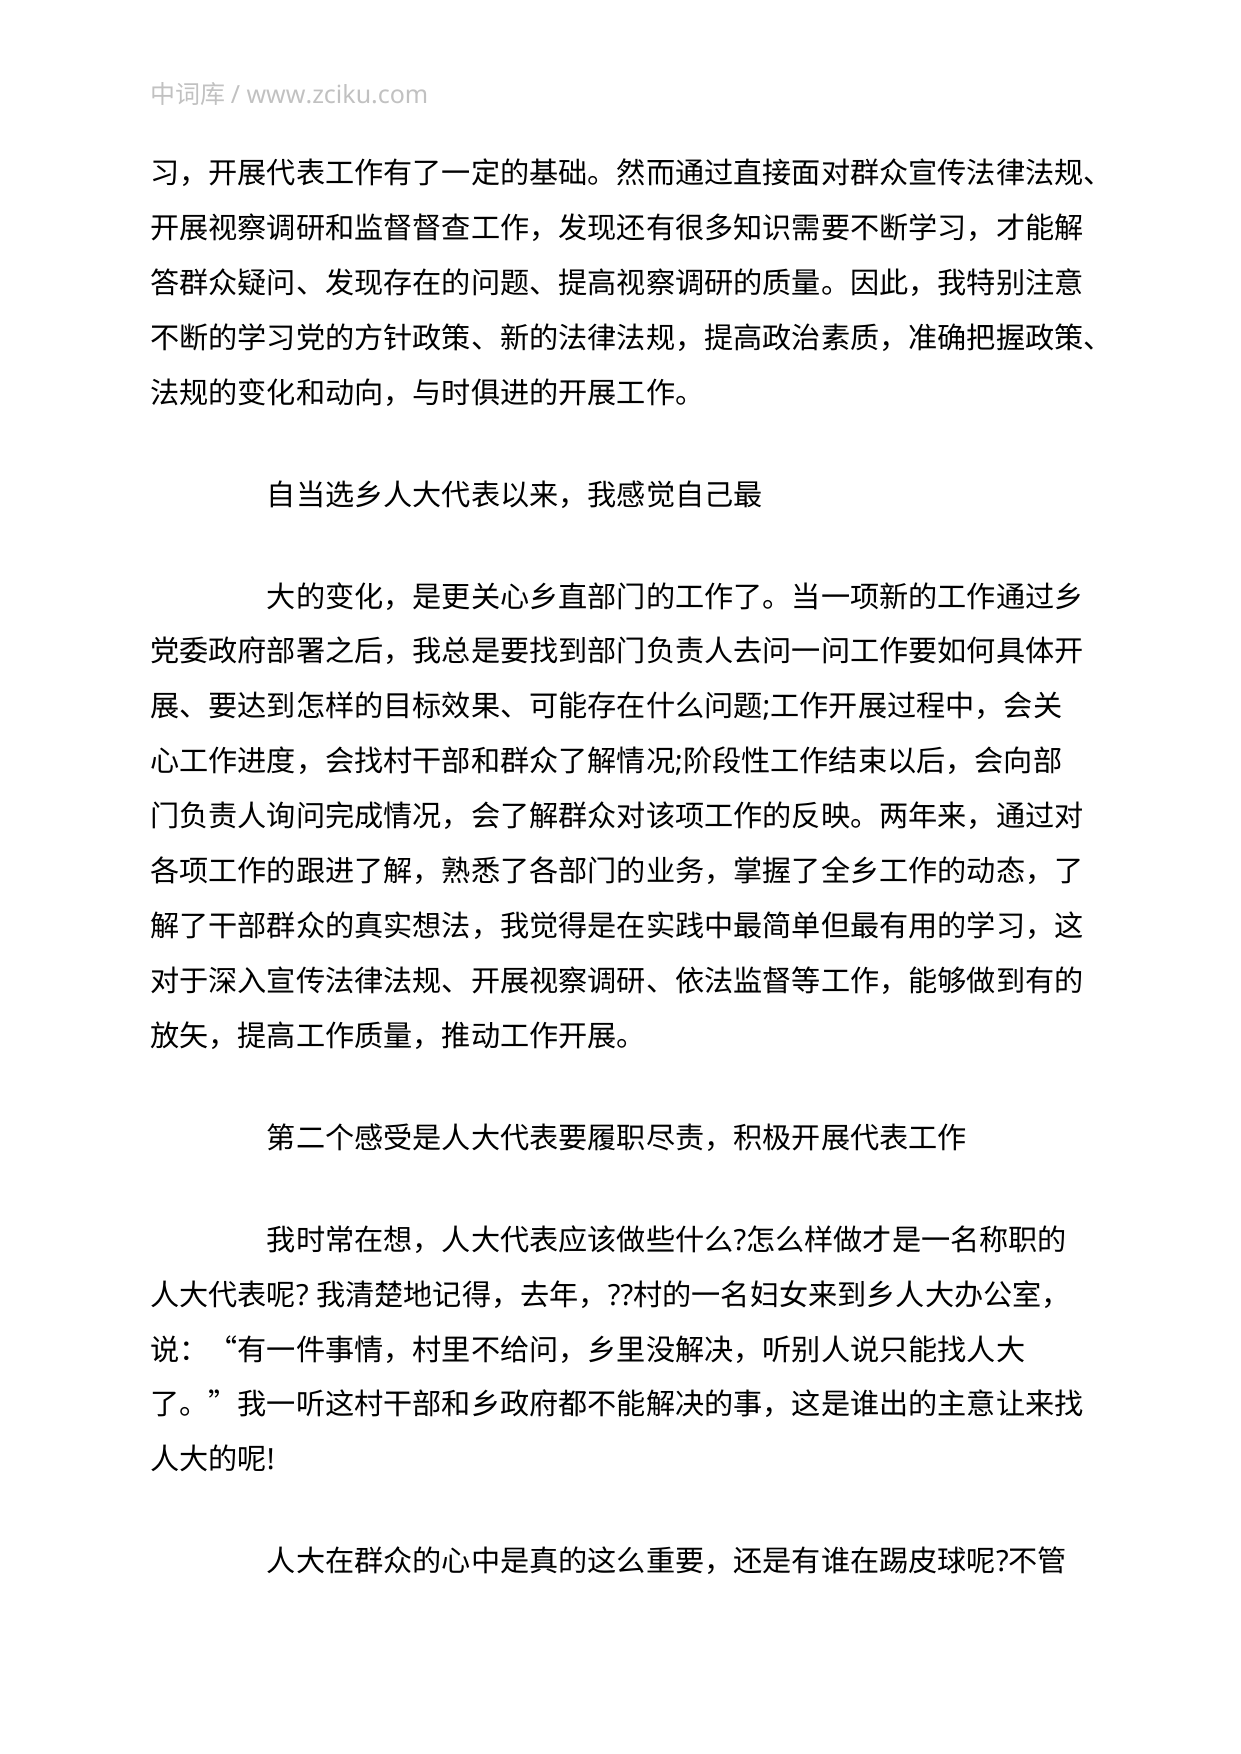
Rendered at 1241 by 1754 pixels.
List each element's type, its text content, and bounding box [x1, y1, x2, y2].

text 自当选乡人大代表以来，我感觉自己最 [150, 471, 1090, 514]
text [150, 1538, 1090, 1580]
text 第二个感受是人大代表要履职尽责，积极开展代表工作 [150, 1114, 1090, 1157]
text 大的变化，是更关心乡直部门的工作了。当一项新的工作通过乡党委政府部署之后，我总是要找到部门负责人去问一问工作要如何具体开展、要达到怎样的目标效果、可能存在什么问题;工作开展过程中，会关心工作进度，会找村干部和群众了解情况;阶段性工作结束以后，会向部门负责人询问完成情况，会了解群众对该项工作的反映。两年来，通过对各项工作的跟进了解，熟悉了各部门的业务，掌握了全乡工作的动态，了解了干部群众的真实想法，我觉得是在实践中最简单但最有用的学习，这对于深入宣传法律法规、开展视察调研、依法监督等工作，能够做到有的放矢，提高工作质量，推动工作开展。 [150, 573, 1090, 1055]
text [150, 150, 1090, 412]
text 我时常在想，人大代表应该做些什么?怎么样做才是一名称职的人大代表呢? 我清楚地记得，去年，??村的一名妇女来到乡人大办公室，说：“有一件事情，村里不给问，乡里没解决，听别人说只能找人大了。”我一听这村干部和乡政府都不能解决的事，这是谁出的主意让来找人大的呢! [150, 1216, 1090, 1478]
